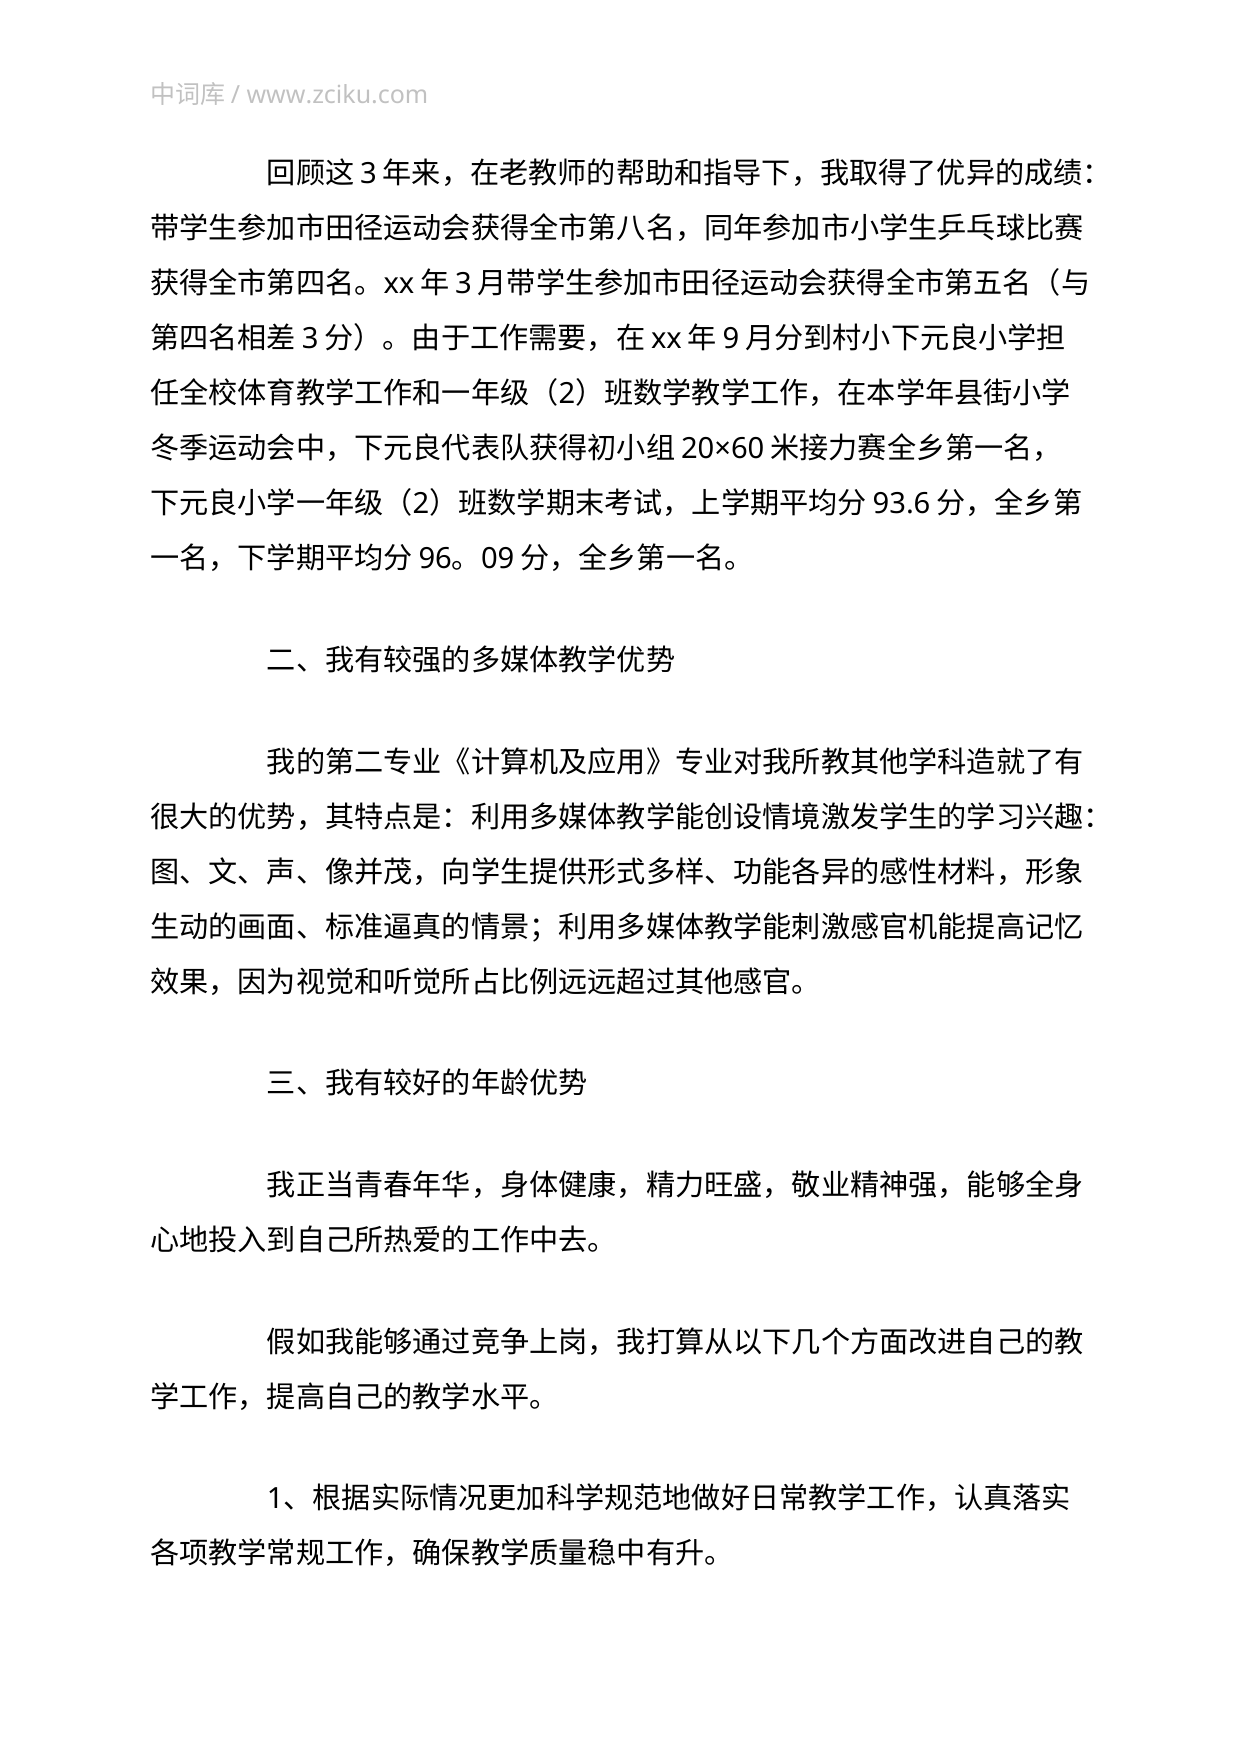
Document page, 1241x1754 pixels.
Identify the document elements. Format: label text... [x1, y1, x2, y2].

text 假如我能够通过竞争上岗，我打算从以下几个方面改进自己的教学工作，提高自己的教学水平。 [150, 1318, 1090, 1416]
text 1、根据实际情况更加科学规范地做好日常教学工作，认真落实各项教学常规工作，确保教学质量稳中有升。 [150, 1475, 1090, 1572]
text 三、我有较好的年龄优势 [150, 1060, 1090, 1102]
text 二、我有较强的多媒体教学优势 [150, 637, 1090, 679]
text 回顾这3年来，在老教师的帮助和指导下，我取得了优异的成绩：带学生参加市田径运动会获得全市第八名，同年参加市小学生乒乓球比赛获得全市第四名。xx年3月带学生参加市田径运动会获得全市第五名（与第四名相差3分）。由于工作需要，在xx年9月分到村小下元良小学担任全校体育教学工作和一年级（2）班数学教学工作，在本学年县街小学冬季运动会中，下元良代表队获得初小组20×60米接力赛全乡第一名，下元良小学一年级（2）班数学期末考试，上学期平均分93.6分，全乡第一名，下学期平均分96。09分，全乡第一名。 [150, 150, 1090, 577]
text 我的第二专业《计算机及应用》专业对我所教其他学科造就了有很大的优势，其特点是：利用多媒体教学能创设情境激发学生的学习兴趣：图、文、声、像并茂，向学生提供形式多样、功能各异的感性材料，形象生动的画面、标准逼真的情景；利用多媒体教学能刺激感官机能提高记忆效果，因为视觉和听觉所占比例远远超过其他感官。 [150, 739, 1090, 1001]
text 我正当青春年华，身体健康，精力旺盛，敬业精神强，能够全身心地投入到自己所热爱的工作中去。 [150, 1162, 1090, 1259]
